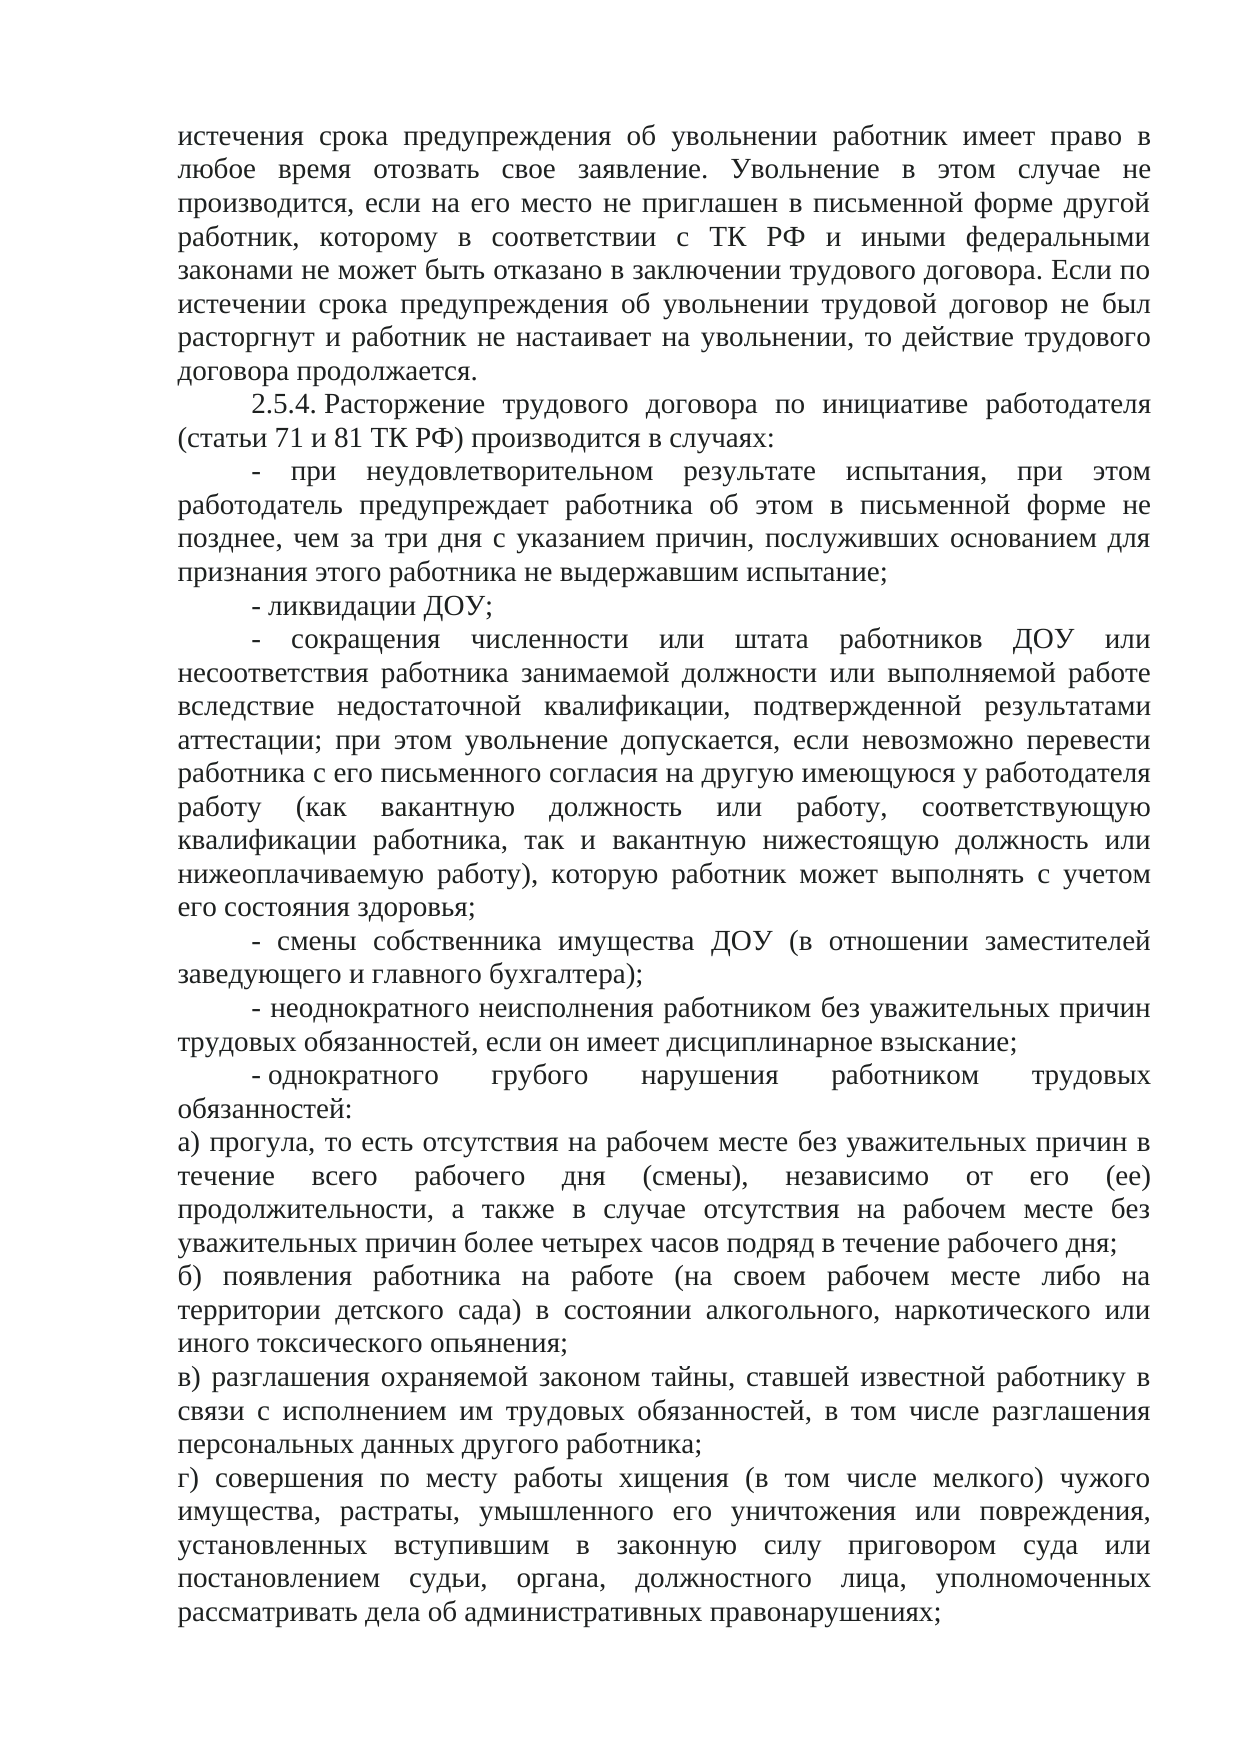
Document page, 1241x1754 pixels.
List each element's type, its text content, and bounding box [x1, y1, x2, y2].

text в) разглашения охраняемой законом тайны, ставшей известной работнику в связи с исполнением им трудовых обязанностей, в том числе разглашения персональных данных другого работника; [177, 1359, 1152, 1460]
text - неоднократного неисполнения работником без уважительных причин трудовых обязанностей, если он имеет дисциплинарное взыскание; [177, 990, 1152, 1057]
text - при неудовлетворительном результате испытания, при этом работодатель предупреждает работника об этом в письменной форме не позднее, чем за три дня с указанием причин, послуживших основанием для признания этого работника не выдержавшим испытание; [177, 453, 1152, 588]
text - смены собственника имущества ДОУ (в отношении заместителей заведующего и главного бухгалтера); [177, 923, 1152, 990]
text - ликвидации ДОУ; [177, 588, 1152, 621]
text 2.5.4. Расторжение трудового договора по инициативе работодателя (статьи 71 и 81 ТК РФ) производится в случаях: [177, 386, 1152, 453]
text б) появления работника на работе (на своем рабочем месте либо на территории детского сада) в состоянии алкогольного, наркотического или иного токсического опьянения; [177, 1258, 1152, 1359]
text - сокращения численности или штата работников ДОУ или несоответствия работника занимаемой должности или выполняемой работе вследствие недостаточной квалификации, подтвержденной результатами аттестации; при этом увольнение допускается, если невозможно перевести работника с его письменного согласия на другую имеющуюся у работодателя работу (как вакантную должность или работу, соответствующую квалификации работника, так и вакантную нижестоящую должность или нижеоплачиваемую работу), которую работник может выполнять с учетом его состояния здоровья; [177, 621, 1152, 923]
text а) прогула, то есть отсутствия на рабочем месте без уважительных причин в течение всего рабочего дня (смены), независимо от его (ее) продолжительности, а также в случае отсутствия на рабочем месте без уважительных причин более четырех часов подряд в течение рабочего дня; [177, 1124, 1152, 1258]
text г) совершения по месту работы хищения (в том числе мелкого) чужого имущества, растраты, умышленного его уничтожения или повреждения, установленных вступившим в законную силу приговором суда или постановлением судьи, органа, должностного лица, уполномоченных рассматривать дела об административных правонарушениях; [177, 1460, 1152, 1627]
text - однократного грубого нарушения работником трудовых обязанностей: [177, 1057, 1152, 1124]
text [177, 118, 1152, 386]
